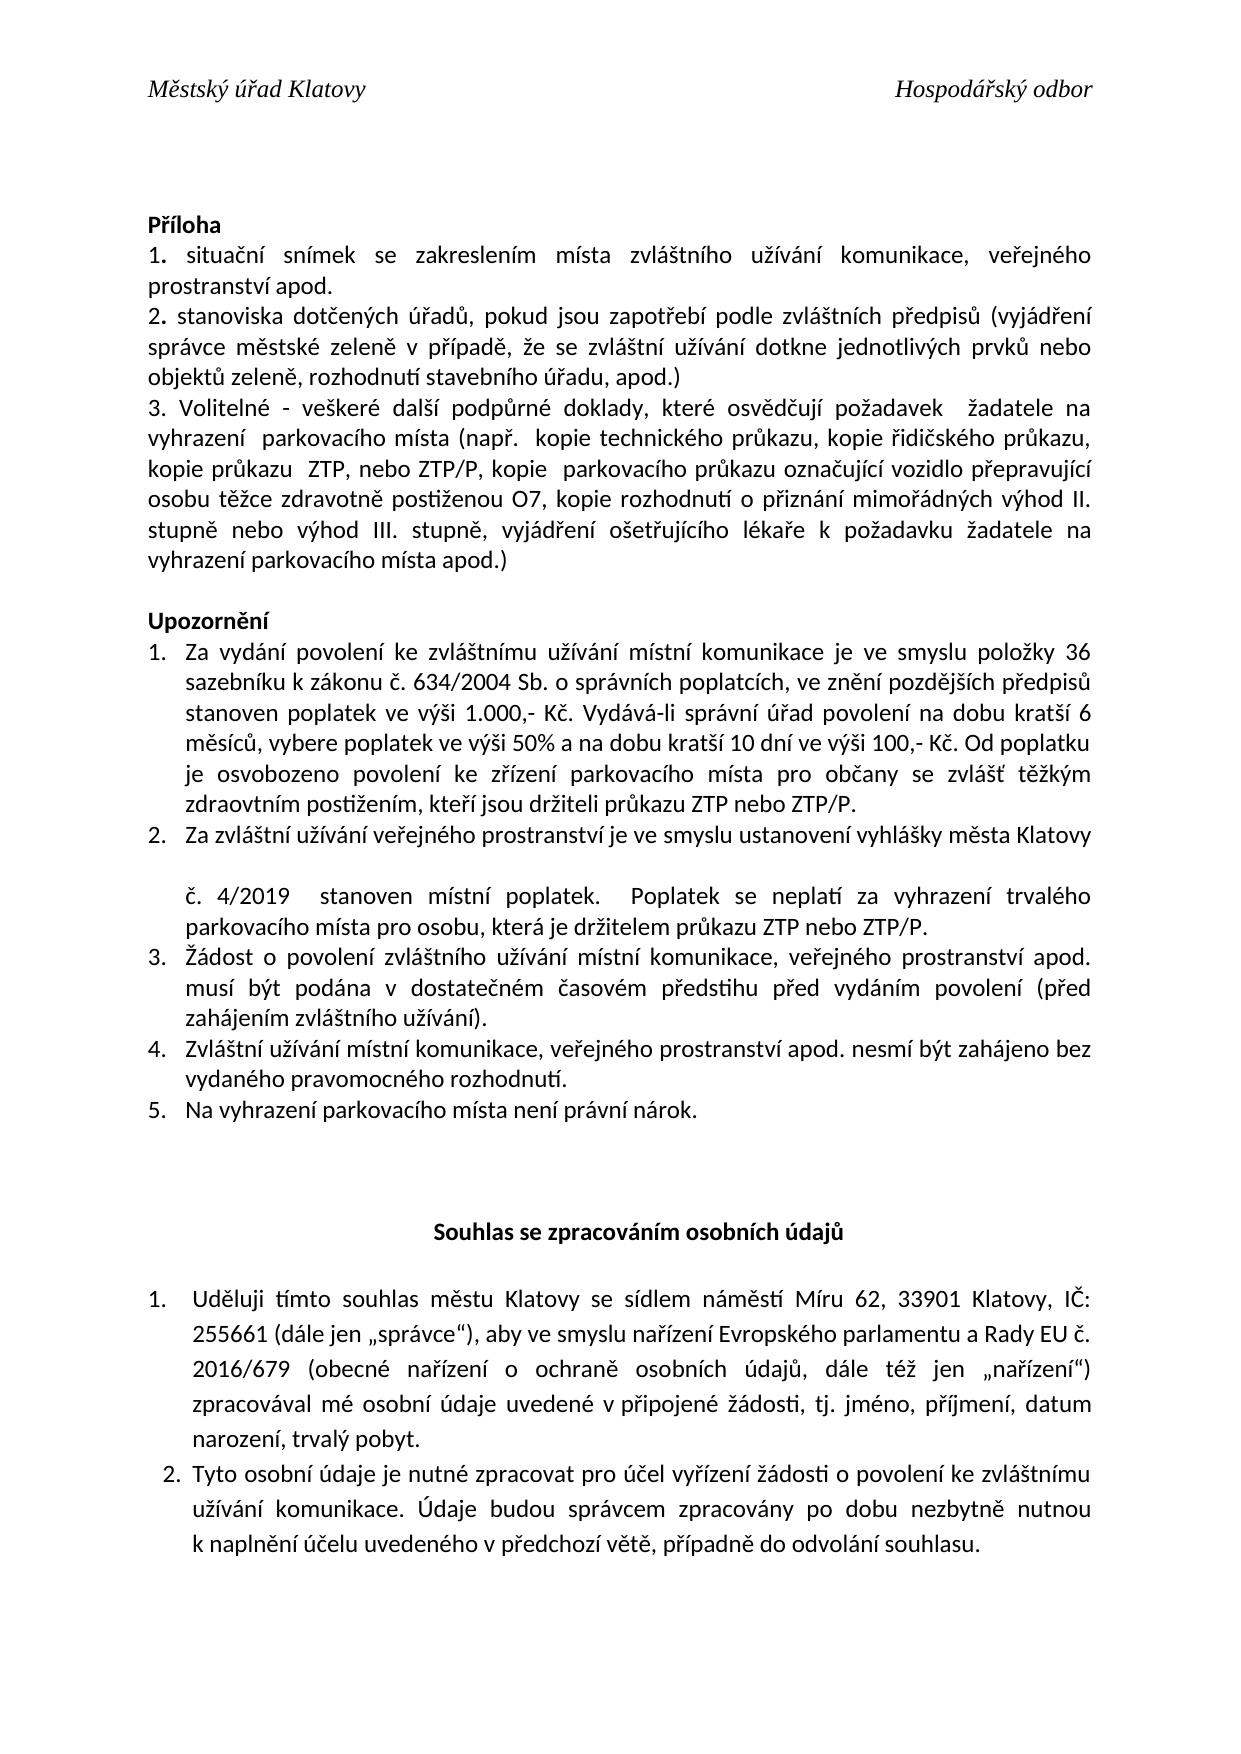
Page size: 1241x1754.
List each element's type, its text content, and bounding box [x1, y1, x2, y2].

list Za zvláštní užívání veřejného prostranství je ve smyslu ustanovení vyhlášky města Klatovy č. 4/2019 stanoven místní poplatek. Poplatek se neplatí za vyhrazení trvalého parkovacího místa pro osobu, která je držitelem průkazu ZTP nebo ZTP/P. [148, 819, 1092, 941]
text Příloha [148, 209, 1092, 239]
list Žádost o povolení zvláštního užívání místní komunikace, veřejného prostranství apod. musí být podána v dostatečném časovém předstihu před vydáním povolení (před zahájením zvláštního užívání). [148, 941, 1092, 1033]
list Tyto osobní údaje je nutné zpracovat pro účel vyřízení žádosti o povolení ke zvláštnímu užívání komunikace. Údaje budou správcem zpracovány po dobu nezbytně nutnou k naplnění účelu uvedeného v předchozí větě, případně do odvolání souhlasu. [162, 1458, 1092, 1558]
list Uděluji tímto souhlas městu Klatovy se sídlem náměstí Míru 62, 33901 Klatovy, IČ: 255661 (dále jen „správce“), aby ve smyslu nařízení Evropského parlamentu a Rady EU č. 2016/679 (obecné nařízení o ochraně osobních údajů, dále též jen „nařízení“) zpracovával mé osobní údaje uvedené v připojené žádosti, tj. jméno, příjmení, datum narození, trvalý pobyt. [148, 1283, 1092, 1453]
text Souhlas se zpracováním osobních údajů [185, 1216, 1092, 1246]
list Na vyhrazení parkovacího místa není právní nárok. [148, 1094, 1092, 1124]
list Zvláštní užívání místní komunikace, veřejného prostranství apod. nesmí být zahájeno bez vydaného pravomocného rozhodnutí. [148, 1033, 1092, 1094]
text 2. stanoviska dotčených úřadů, pokud jsou zapotřebí podle zvláštních předpisů (vyjádření správce městské zeleně v případě, že se zvláštní užívání dotkne jednotlivých prvků nebo objektů zeleně, rozhodnutí stavebního úřadu, apod.) [148, 300, 1092, 392]
text Upozornění [148, 606, 1092, 636]
text 1. situační snímek se zakreslením místa zvláštního užívání komunikace, veřejného prostranství apod. [148, 239, 1092, 300]
list Za vydání povolení ke zvláštnímu užívání místní komunikace je ve smyslu položky 36 sazebníku k zákonu č. 634/2004 Sb. o správních poplatcích, ve znění pozdějších předpisů stanoven poplatek ve výši 1.000,- Kč. Vydává-li správní úřad povolení na dobu kratší 6 měsíců, vybere poplatek ve výši 50% a na dobu kratší 10 dní ve výši 100,- Kč. Od poplatku je osvobozeno povolení ke zřízení parkovacího místa pro občany se zvlášť těžkým zdraovtním postižením, kteří jsou držiteli průkazu ZTP nebo ZTP/P. [148, 636, 1092, 819]
text 3. Volitelné - veškeré další podpůrné doklady, které osvědčují požadavek žadatele na vyhrazení parkovacího místa (např. kopie technického průkazu, kopie řidičského průkazu, kopie průkazu ZTP, nebo ZTP/P, kopie parkovacího průkazu označující vozidlo přepravující osobu těžce zdravotně postiženou O7, kopie rozhodnutí o přiznání mimořádných výhod II. stupně nebo výhod III. stupně, vyjádření ošetřujícího lékaře k požadavku žadatele na vyhrazení parkovacího místa apod.) [148, 392, 1092, 575]
